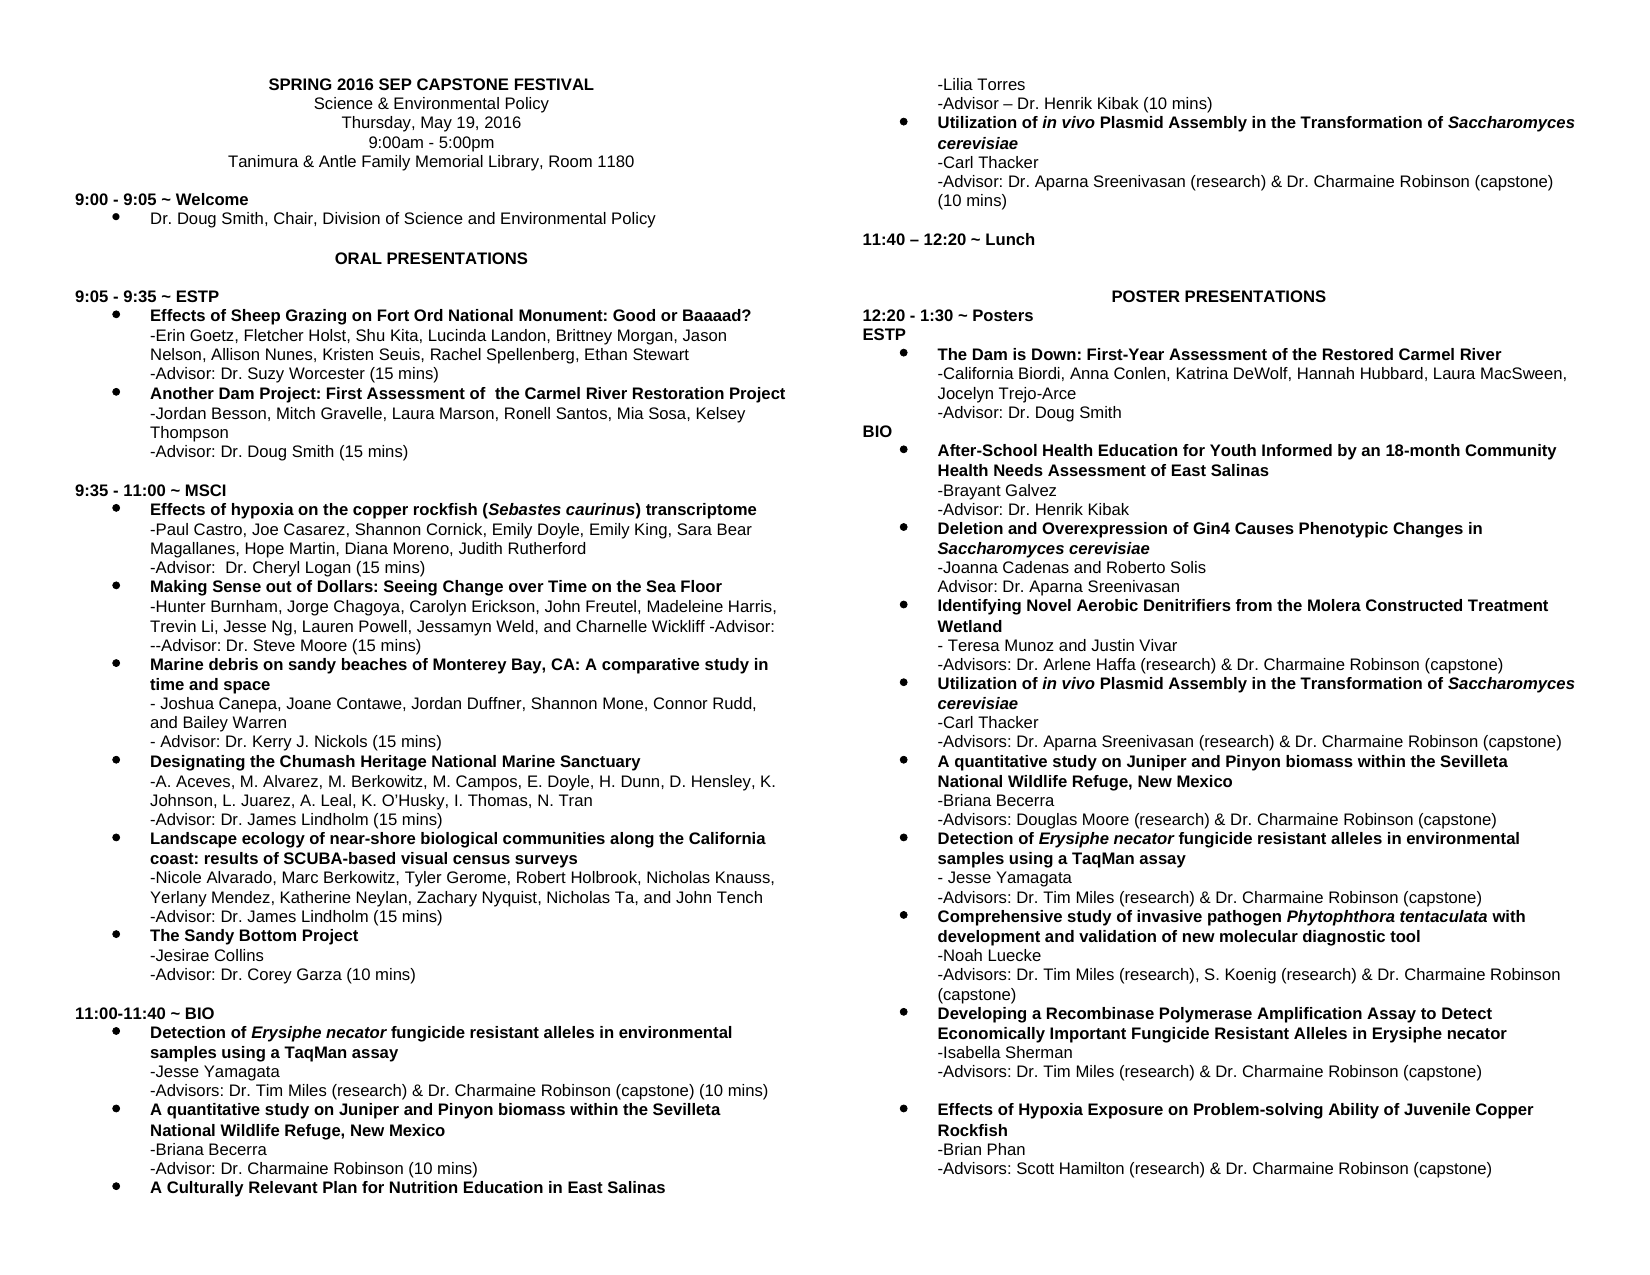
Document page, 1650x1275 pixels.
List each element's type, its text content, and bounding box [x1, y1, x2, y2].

text ESTP [862, 325, 1575, 344]
text 11:40 – 12:20 ~ Lunch [862, 229, 1575, 248]
text -Briana Becerra [75, 1139, 787, 1159]
list Dr. Doug Smith, Chair, Division of Science and Environmental Policy [112, 209, 787, 229]
text -Noah Luecke [937, 946, 1575, 965]
text -Advisors: Dr. Arlene Haffa (research) & Dr. Charmaine Robinson (capstone) [937, 655, 1575, 674]
text -Advisor: Dr. Charmaine Robinson (10 mins) [75, 1159, 787, 1178]
list Detection of Erysiphe necator fungicide resistant alleles in environmental samples using a TaqMan assay [112, 1023, 787, 1062]
list Deletion and Overexpression of Gin4 Causes Phenotypic Changes in Saccharomyces cerevisiae [900, 519, 1575, 558]
text -Carl Thacker [937, 153, 1575, 172]
list A Culturally Relevant Plan for Nutrition Education in East Salinas [112, 1178, 787, 1198]
text Thursday, May 19, 2016 [75, 113, 787, 132]
text -A. Aceves, M. Alvarez, M. Berkowitz, M. Campos, E. Doyle, H. Dunn, D. Hensley, K. Johnson, L. Juarez, A. Leal, K. O’Husky, I. Thomas, N. Tran [150, 772, 787, 810]
text 9:35 - 11:00 ~ MSCI [75, 480, 787, 499]
list Detection of Erysiphe necator fungicide resistant alleles in environmental samples using a TaqMan assay [900, 829, 1575, 868]
list Designating the Chumash Heritage National Marine Sanctuary [112, 751, 787, 772]
text - Advisor: Dr. Kerry J. Nickols (15 mins) [150, 732, 787, 751]
text -Advisor: Dr. Doug Smith [937, 403, 1575, 422]
text -Advisors: Dr. Aparna Sreenivasan (research) & Dr. Charmaine Robinson (capstone) [862, 732, 1575, 751]
list Effects of hypoxia on the copper rockfish (Sebastes caurinus) transcriptome [112, 499, 787, 519]
list Utilization of in vivo Plasmid Assembly in the Transformation of Saccharomyces cerevisiae​ [900, 113, 1575, 153]
text -Lilia Torres [862, 75, 1575, 94]
text -Advisors: Dr. Tim Miles (research) & Dr. Charmaine Robinson (capstone) (10 mins) [150, 1081, 787, 1100]
list Comprehensive study of invasive pathogen Phytophthora tentaculata with development and validation of new molecular diagnostic tool [900, 907, 1575, 946]
text -Advisors: Dr. Tim Miles (research) & Dr. Charmaine Robinson (capstone) [862, 1062, 1575, 1081]
list Landscape ecology of near-shore biological communities along the California coast: results of SCUBA-based visual census surveys [112, 829, 787, 868]
text -Paul Castro, Joe Casarez, Shannon Cornick, Emily Doyle, Emily King, Sara Bear Magallanes, Hope Martin, Diana Moreno, Judith Rutherford [150, 519, 787, 558]
list A quantitative study on Juniper and Pinyon biomass within the Sevilleta National Wildlife Refuge, New Mexico [112, 1100, 787, 1139]
text -Advisors: Scott Hamilton (research) & Dr. Charmaine Robinson (capstone) [862, 1159, 1575, 1178]
text -Advisor: Dr. James Lindholm (15 mins) [150, 810, 787, 829]
list Making Sense out of Dollars: Seeing Change over Time on the Sea Floor [112, 577, 787, 597]
text BIO [862, 422, 1575, 441]
text -Advisor – Dr. Henrik Kibak (10 mins) [862, 94, 1575, 113]
text ORAL PRESENTATIONS [75, 248, 787, 268]
list Identifying Novel Aerobic Denitrifiers from the Molera Constructed Treatment Wetland [900, 596, 1575, 636]
text -Jesirae Collins [75, 946, 787, 965]
text -Advisor: Dr. Aparna Sreenivasan (research) & Dr. Charmaine Robinson (capstone) (10 mins) [937, 172, 1575, 210]
text Science & Environmental Policy [75, 94, 787, 113]
text POSTER PRESENTATIONS [862, 287, 1575, 306]
list After-School Health Education for Youth Informed by an 18-month Community Health Needs Assessment of East Salinas [900, 441, 1575, 480]
text -Advisor: Dr. Corey Garza (10 mins) [150, 965, 787, 984]
text -Advisors: Dr. Tim Miles (research) & Dr. Charmaine Robinson (capstone) [862, 887, 1575, 907]
text -Advisor: Dr. Doug Smith (15 mins) [75, 442, 787, 461]
text - Joshua Canepa, Joane Contawe, Jordan Duffner, Shannon Mone, Connor Rudd, and Bailey Warren [150, 694, 787, 732]
text SPRING 2016 SEP CAPSTONE FESTIVAL [75, 75, 787, 94]
list The Sandy Bottom Project [112, 926, 787, 946]
text -Hunter Burnham, Jorge Chagoya, Carolyn Erickson, John Freutel, Madeleine Harris, Trevin Li, Jesse Ng, Lauren Powell, Jessamyn Weld, and Charnelle Wickliff -Advisor: --Advisor: Dr. Steve Moore (15 mins) [150, 597, 787, 655]
text -Jesse Yamagata [150, 1062, 787, 1081]
text 9:00 - 9:05 ~ Welcome [75, 190, 787, 209]
list Effects of Sheep Grazing on Fort Ord National Monument: Good or Baaaad? [112, 306, 787, 326]
list Another Dam Project: First Assessment of the Carmel River Restoration Project [112, 383, 787, 404]
text -Advisors: Douglas Moore (research) & Dr. Charmaine Robinson (capstone) [862, 810, 1575, 829]
text -Briana Becerra [862, 791, 1575, 810]
text -Advisor: Dr. Cheryl Logan (15 mins) [75, 558, 787, 577]
text 12:20 - 1:30 ~ Posters [862, 306, 1575, 325]
list Utilization of in vivo Plasmid Assembly in the Transformation of Saccharomyces cerevisiae​ [900, 674, 1575, 713]
text -Brayant Galvez [862, 480, 1575, 499]
text Advisor: Dr. Aparna Sreenivasan [862, 577, 1575, 596]
text - Jesse Yamagata [862, 868, 1575, 887]
text -Jordan Besson, Mitch Gravelle, Laura Marson, Ronell Santos, Mia Sosa, Kelsey Thompson [150, 404, 787, 442]
text - Teresa Munoz and Justin Vivar [937, 636, 1575, 655]
list Effects of Hypoxia Exposure on Problem-solving Ability of Juvenile Copper Rockfish [900, 1100, 1575, 1139]
text Tanimura & Antle Family Memorial Library, Room 1180 [75, 152, 787, 171]
text -Isabella Sherman [862, 1043, 1575, 1062]
text -Joanna Cadenas and Roberto Solis [937, 558, 1575, 577]
text 11:00-11:40 ~ BIO [75, 1003, 787, 1023]
text -Carl Thacker [937, 713, 1575, 732]
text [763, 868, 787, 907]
text -Advisor: Dr. James Lindholm (15 mins) [150, 907, 787, 926]
list Developing a Recombinase Polymerase Amplification Assay to Detect Economically Important Fungicide Resistant Alleles in Erysiphe necator [900, 1003, 1575, 1043]
text 9:05 - 9:35 ~ ESTP [75, 287, 787, 306]
text -Brian Phan [862, 1139, 1575, 1159]
text 9:00am - 5:00pm [75, 132, 787, 152]
text -Advisor: Dr. Suzy Worcester (15 mins) [150, 364, 787, 383]
list Marine debris on sandy beaches of Monterey Bay, CA: A comparative study in time and space [112, 655, 787, 694]
text -Advisors: Dr. Tim Miles (research), S. Koenig (research) & Dr. Charmaine Robinson (capstone) [937, 965, 1575, 1003]
list A quantitative study on Juniper and Pinyon biomass within the Sevilleta National Wildlife Refuge, New Mexico [900, 751, 1575, 791]
text -California Biordi, Anna Conlen, Katrina DeWolf, Hannah Hubbard, Laura MacSween, Jocelyn Trejo-Arce [937, 364, 1575, 403]
list The Dam is Down: First-Year Assessment of the Restored Carmel River [900, 344, 1575, 364]
text -Erin Goetz, Fletcher Holst, Shu Kita, Lucinda Landon, Brittney Morgan, Jason Nelson, Allison Nunes, Kristen Seuis, Rachel Spellenberg, Ethan Stewart [150, 326, 787, 364]
text -Advisor: Dr. Henrik Kibak [862, 499, 1575, 519]
